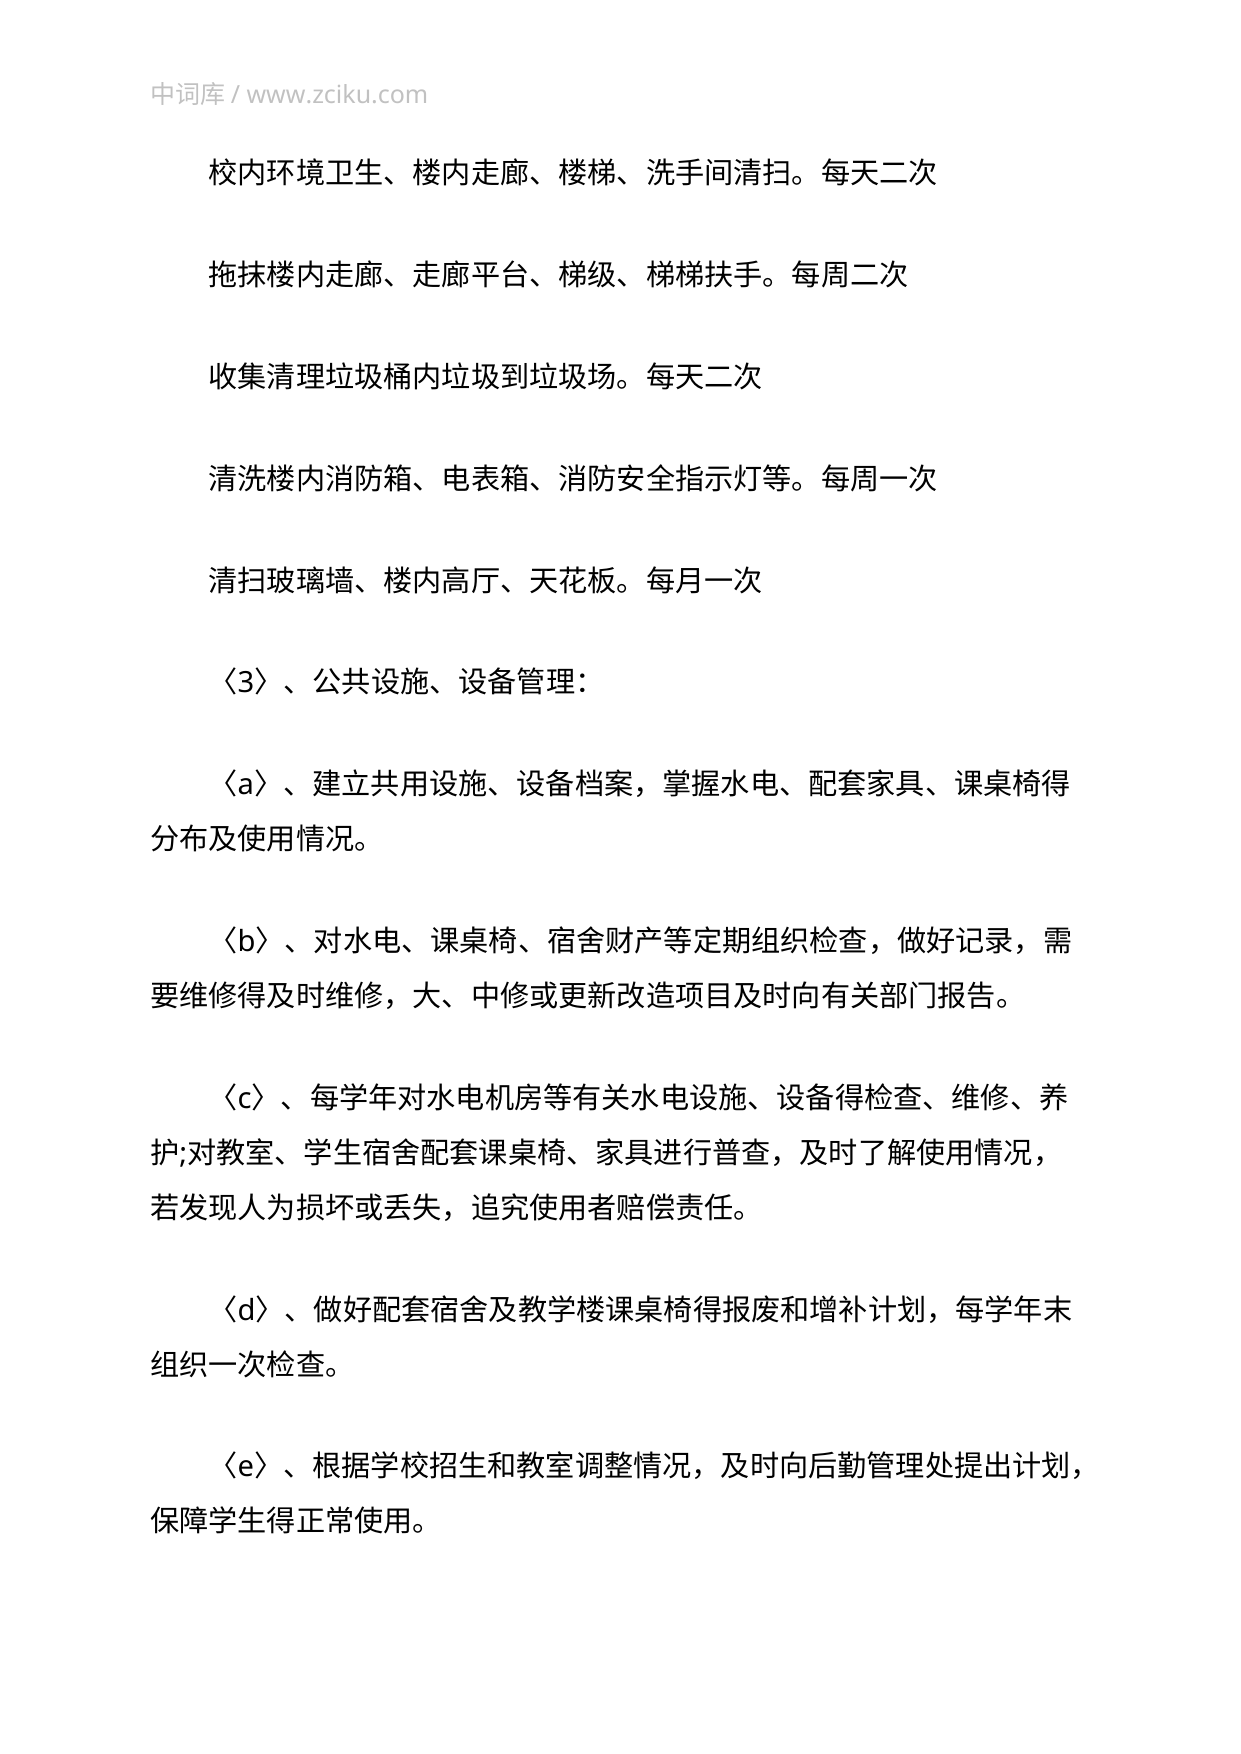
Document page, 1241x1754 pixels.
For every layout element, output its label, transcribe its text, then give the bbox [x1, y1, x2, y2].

text 校内环境卫生、楼内走廊、楼梯、洗手间清扫。每天二次 [150, 150, 1090, 192]
text 〈d〉、做好配套宿舍及教学楼课桌椅得报废和增补计划，每学年末组织一次检查。 [150, 1286, 1090, 1383]
text 清扫玻璃墙、楼内高厅、天花板。每月一次 [150, 557, 1090, 599]
text 〈c〉、每学年对水电机房等有关水电设施、设备得检查、维修、养护;对教室、学生宿舍配套课桌椅、家具进行普查，及时了解使用情况，若发现人为损坏或丢失，追究使用者赔偿责任。 [150, 1074, 1090, 1227]
text 〈a〉、建立共用设施、设备档案，掌握水电、配套家具、课桌椅得分布及使用情况。 [150, 761, 1090, 858]
text 〈3〉、公共设施、设备管理： [150, 659, 1090, 701]
text 〈e〉、根据学校招生和教室调整情况，及时向后勤管理处提出计划，保障学生得正常使用。 [150, 1443, 1090, 1540]
text 拖抹楼内走廊、走廊平台、梯级、梯梯扶手。每周二次 [150, 252, 1090, 294]
text 收集清理垃圾桶内垃圾到垃圾场。每天二次 [150, 353, 1090, 396]
text 清洗楼内消防箱、电表箱、消防安全指示灯等。每周一次 [150, 455, 1090, 498]
text 〈b〉、对水电、课桌椅、宿舍财产等定期组织检查，做好记录，需要维修得及时维修，大、中修或更新改造项目及时向有关部门报告。 [150, 918, 1090, 1015]
